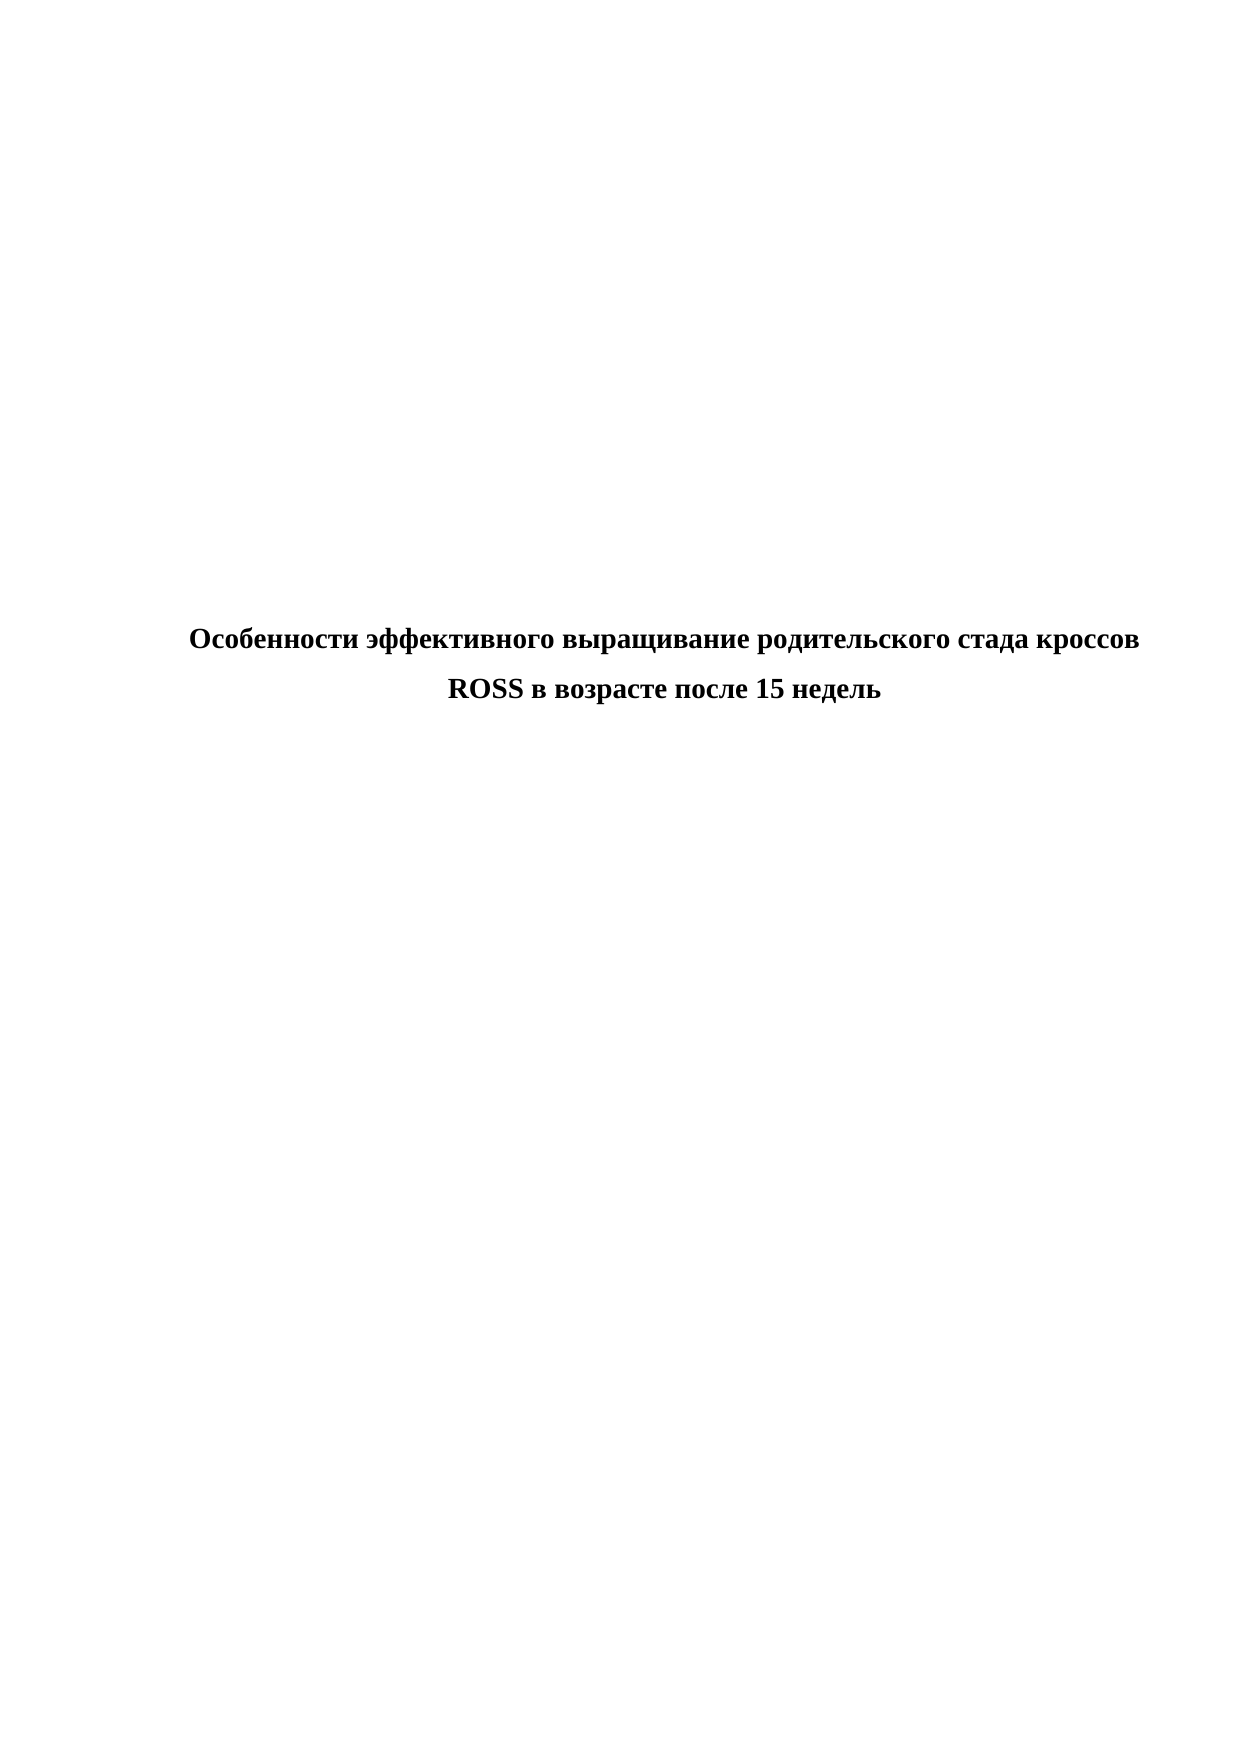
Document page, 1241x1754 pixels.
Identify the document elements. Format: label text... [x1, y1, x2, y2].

text Особенности эффективного выращивание родительского стада кроссов ROSS в возрасте после 15 недель [177, 621, 1152, 705]
